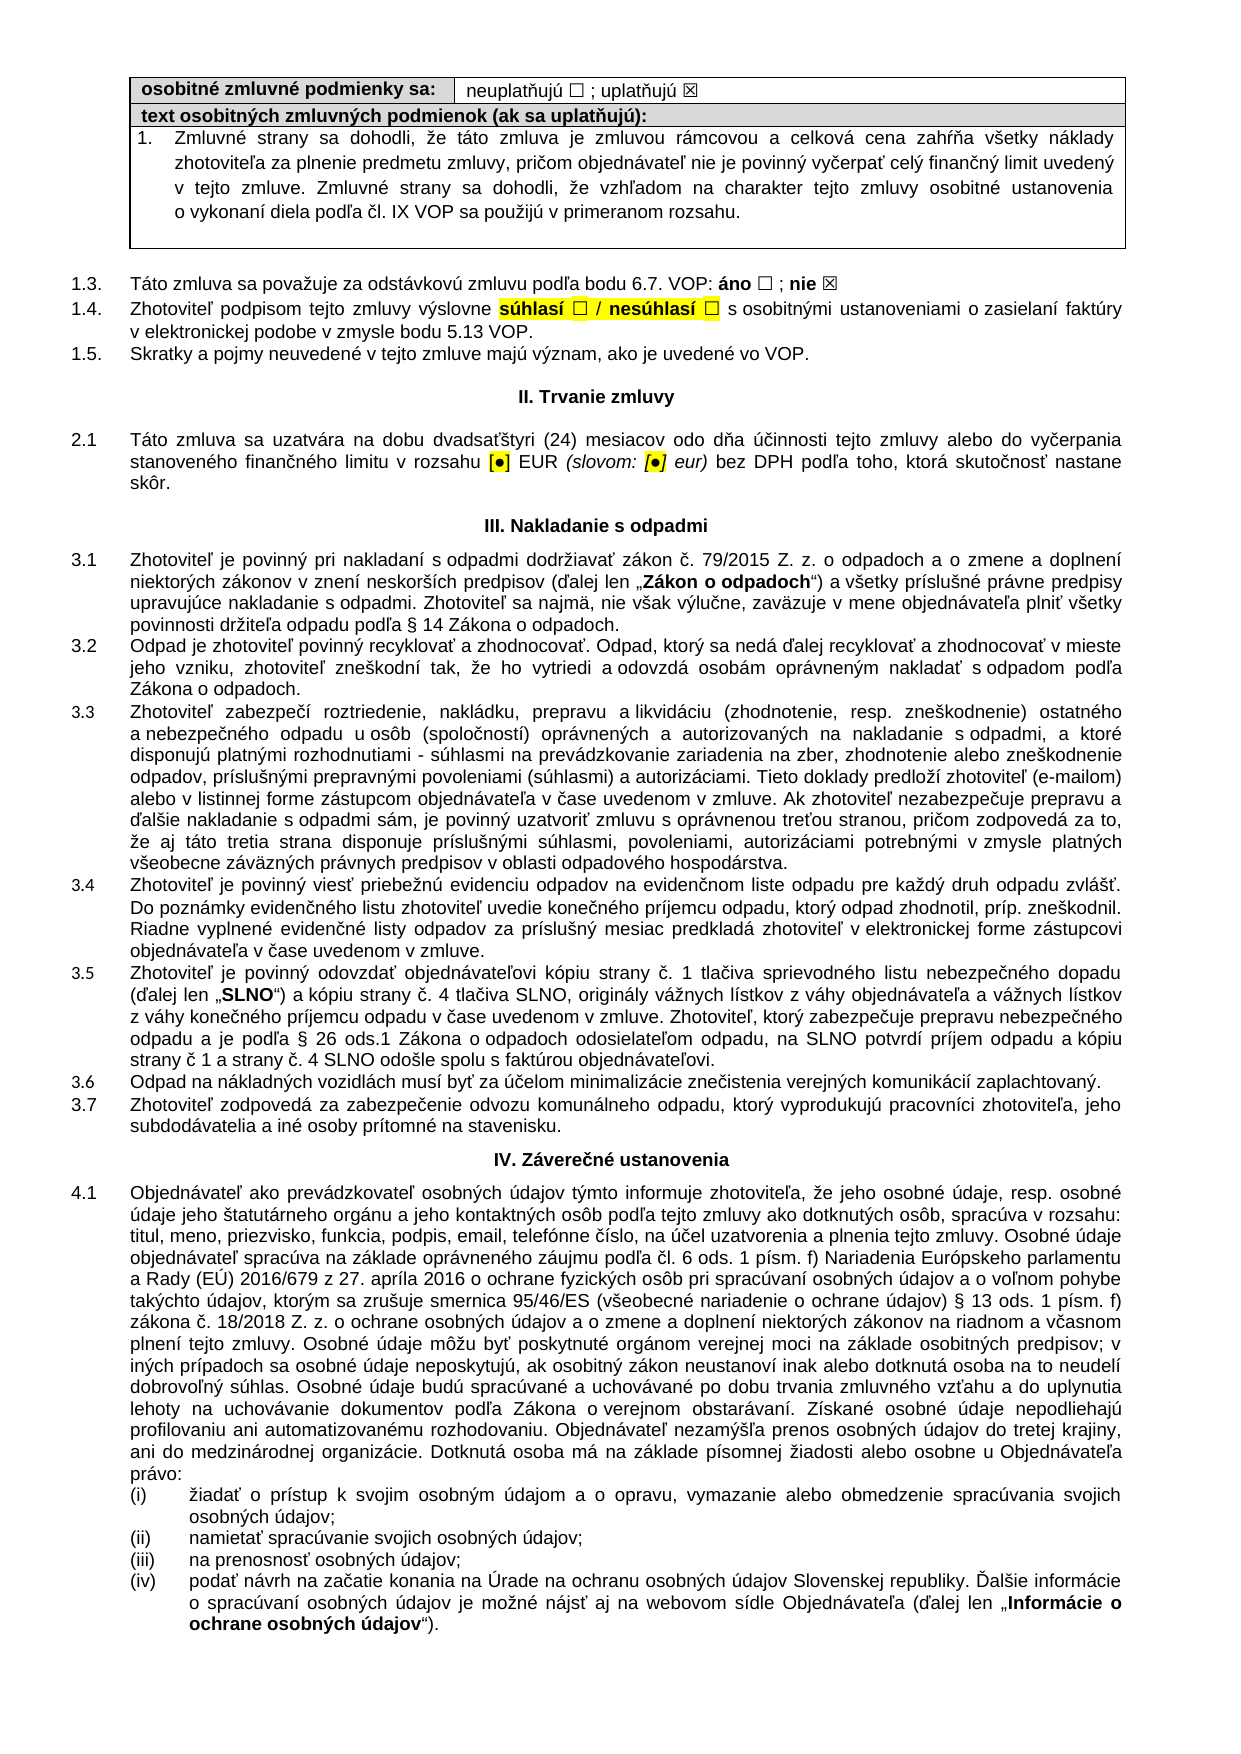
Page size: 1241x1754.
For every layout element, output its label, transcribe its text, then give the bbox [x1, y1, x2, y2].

list Odpad je zhotoviteľ povinný recyklovať a zhodnocovať. Odpad, ktorý sa nedá ďalej recyklovať a zhodnocovať v mieste jeho vzniku, zhotoviteľ zneškodní tak, že ho vytriedi a odovzdá osobám oprávneným nakladať s odpadom podľa Zákona o odpadoch. [71, 635, 1122, 700]
list Skratky a pojmy neuvedené v tejto zmluve majú význam, ako je uvedené vo VOP. [71, 343, 1122, 364]
list Zhotoviteľ je povinný viesť priebežnú evidenciu odpadov na evidenčnom liste odpadu pre každý druh odpadu zvlášť. Do poznámky evidenčného listu zhotoviteľ uvedie konečného príjemcu odpadu, ktorý odpad zhodnotil, príp. zneškodnil. Riadne vyplnené evidenčné listy odpadov za príslušný mesiac predkladá zhotoviteľ v elektronickej forme zástupcovi objednávateľa v čase uvedenom v zmluve. [71, 874, 1122, 961]
list Zhotoviteľ je povinný odovzdať objednávateľovi kópiu strany č. 1 tlačiva sprievodného listu nebezpečného dopadu (ďalej len „SLNO“) a kópiu strany č. 4 tlačiva SLNO, originály vážnych lístkov z váhy objednávateľa a vážnych lístkov z váhy konečného príjemcu odpadu v čase uvedenom v zmluve. Zhotoviteľ, ktorý zabezpečuje prepravu nebezpečného odpadu a je podľa § 26 ods.1 Zákona o odpadoch odosielateľom odpadu, na SLNO potvrdí príjem odpadu a kópiu strany č 1 a strany č. 4 SLNO odošle spolu s faktúrou objednávateľovi. [71, 961, 1122, 1070]
list Objednávateľ ako prevádzkovateľ osobných údajov týmto informuje zhotoviteľa, že jeho osobné údaje, resp. osobné údaje jeho štatutárneho orgánu a jeho kontaktných osôb podľa tejto zmluvy ako dotknutých osôb, spracúva v rozsahu: titul, meno, priezvisko, funkcia, podpis, email, telefónne číslo, na účel uzatvorenia a plnenia tejto zmluvy. Osobné údaje objednávateľ spracúva na základe oprávneného záujmu podľa čl. 6 ods. 1 písm. f) Nariadenia Európskeho parlamentu a Rady (EÚ) 2016/679 z 27. apríla 2016 o ochrane fyzických osôb pri spracúvaní osobných údajov a o voľnom pohybe takýchto údajov, ktorým sa zrušuje smernica 95/46/ES (všeobecné nariadenie o ochrane údajov) § 13 ods. 1 písm. f) zákona č. 18/2018 Z. z. o ochrane osobných údajov a o zmene a doplnení niektorých zákonov na riadnom a včasnom plnení tejto zmluvy. Osobné údaje môžu byť poskytnuté orgánom verejnej moci na základe osobitných predpisov; v iných prípadoch sa osobné údaje neposkytujú, ak osobitný zákon neustanoví inak alebo dotknutá osoba na to neudelí dobrovoľný súhlas. Osobné údaje budú spracúvané a uchovávané po dobu trvania zmluvného vzťahu a do uplynutia lehoty na uchovávanie dokumentov podľa Zákona o verejnom obstarávaní. Získané osobné údaje nepodliehajú profilovaniu ani automatizovanému rozhodovaniu. Objednávateľ nezamýšľa prenos osobných údajov do tretej krajiny, ani do medzinárodnej organizácie. Dotknutá osoba má na základe písomnej žiadosti alebo osobne u Objednávateľa právo: [71, 1182, 1122, 1484]
table_cell Zmluvné strany sa dohodli, že táto zmluva je zmluvou rámcovou a celková cena zahŕňa všetky náklady zhotoviteľa za plnenie predmetu zmluvy, pričom objednávateľ nie je povinný vyčerpať celý finančný limit uvedený v tejto zmluve. Zmluvné strany sa dohodli, že vzhľadom na charakter tejto zmluvy osobitné ustanovenia o vykonaní diela podľa čl. IX VOP sa použijú v primeranom rozsahu. [131, 127, 1125, 248]
list na prenosnosť osobných údajov; [130, 1548, 1122, 1570]
list namietať spracúvanie svojich osobných údajov; [130, 1527, 1122, 1548]
text III. Nakladanie s odpadmi [70, 515, 1122, 537]
list Zhotoviteľ zodpovedá za zabezpečenie odvozu komunálneho odpadu, ktorý vyprodukujú pracovníci zhotoviteľa, jeho subdodávatelia a iné osoby prítomné na stavenisku. [71, 1093, 1122, 1136]
list Odpad na nákladných vozidlách musí byť za účelom minimalizácie znečistenia verejných komunikácií zaplachtovaný. [71, 1070, 1122, 1093]
list žiadať o prístup k svojim osobným údajom a o opravu, vymazanie alebo obmedzenie spracúvania svojich osobných údajov; [130, 1484, 1122, 1527]
list Zhotoviteľ podpisom tejto zmluvy výslovne súhlasí / nesúhlasí s osobitnými ustanoveniami o zasielaní faktúry v elektronickej podobe v zmysle bodu 5.13 VOP. [71, 296, 1122, 343]
text IV. Záverečné ustanovenia [100, 1148, 1122, 1170]
list Zhotoviteľ zabezpečí roztriedenie, nakládku, prepravu a likvidáciu (zhodnotenie, resp. zneškodnenie) ostatného a nebezpečného odpadu u osôb (spoločností) oprávnených a autorizovaných na nakladanie s odpadmi, a ktoré disponujú platnými rozhodnutiami - súhlasmi na prevádzkovanie zariadenia na zber, zhodnotenie alebo zneškodnenie odpadov, príslušnými prepravnými povoleniami (súhlasmi) a autorizáciami. Tieto doklady predloží zhotoviteľ (e-mailom) alebo v listinnej forme zástupcom objednávateľa v čase uvedenom v zmluve. Ak zhotoviteľ nezabezpečuje prepravu a ďalšie nakladanie s odpadmi sám, je povinný uzatvoriť zmluvu s oprávnenou treťou stranou, pričom zodpovedá za to, že aj táto tretia strana disponuje príslušnými súhlasmi, povoleniami, autorizáciami potrebnými v zmysle platných všeobecne záväzných právnych predpisov v oblasti odpadového hospodárstva. [71, 700, 1122, 874]
text II. Trvanie zmluvy [70, 386, 1122, 407]
table_header neuplatňujú ; uplatňujú [455, 78, 1125, 103]
list Zhotoviteľ je povinný pri nakladaní s odpadmi dodržiavať zákon č. 79/2015 Z. z. o odpadoch a o zmene a doplnení niektorých zákonov v znení neskorších predpisov (ďalej len „Zákon o odpadoch“) a všetky príslušné právne predpisy upravujúce nakladanie s odpadmi. Zhotoviteľ sa najmä, nie však výlučne, zaväzuje v mene objednávateľa plniť všetky povinnosti držiteľa odpadu podľa § 14 Zákona o odpadoch. [71, 549, 1122, 635]
table_cell text osobitných zmluvných podmienok (ak sa uplatňujú): [131, 104, 1125, 126]
list Táto zmluva sa považuje za odstávkovú zmluvu podľa bodu 6.7. VOP: áno ; nie [71, 270, 1122, 296]
table_header osobitné zmluvné podmienky sa: [131, 78, 454, 103]
text 2.1 Táto zmluva sa uzatvára na dobu dvadsaťštyri (24) mesiacov odo dňa účinnosti tejto zmluvy alebo do vyčerpania stanoveného finančného limitu v rozsahu [●] EUR (slovom: [●] eur) bez DPH podľa toho, ktorá skutočnosť nastane skôr. [71, 429, 1122, 494]
list podať návrh na začatie konania na Úrade na ochranu osobných údajov Slovenskej republiky. Ďalšie informácie o spracúvaní osobných údajov je možné nájsť aj na webovom sídle Objednávateľa (ďalej len „Informácie o ochrane osobných údajov“). [130, 1570, 1122, 1635]
